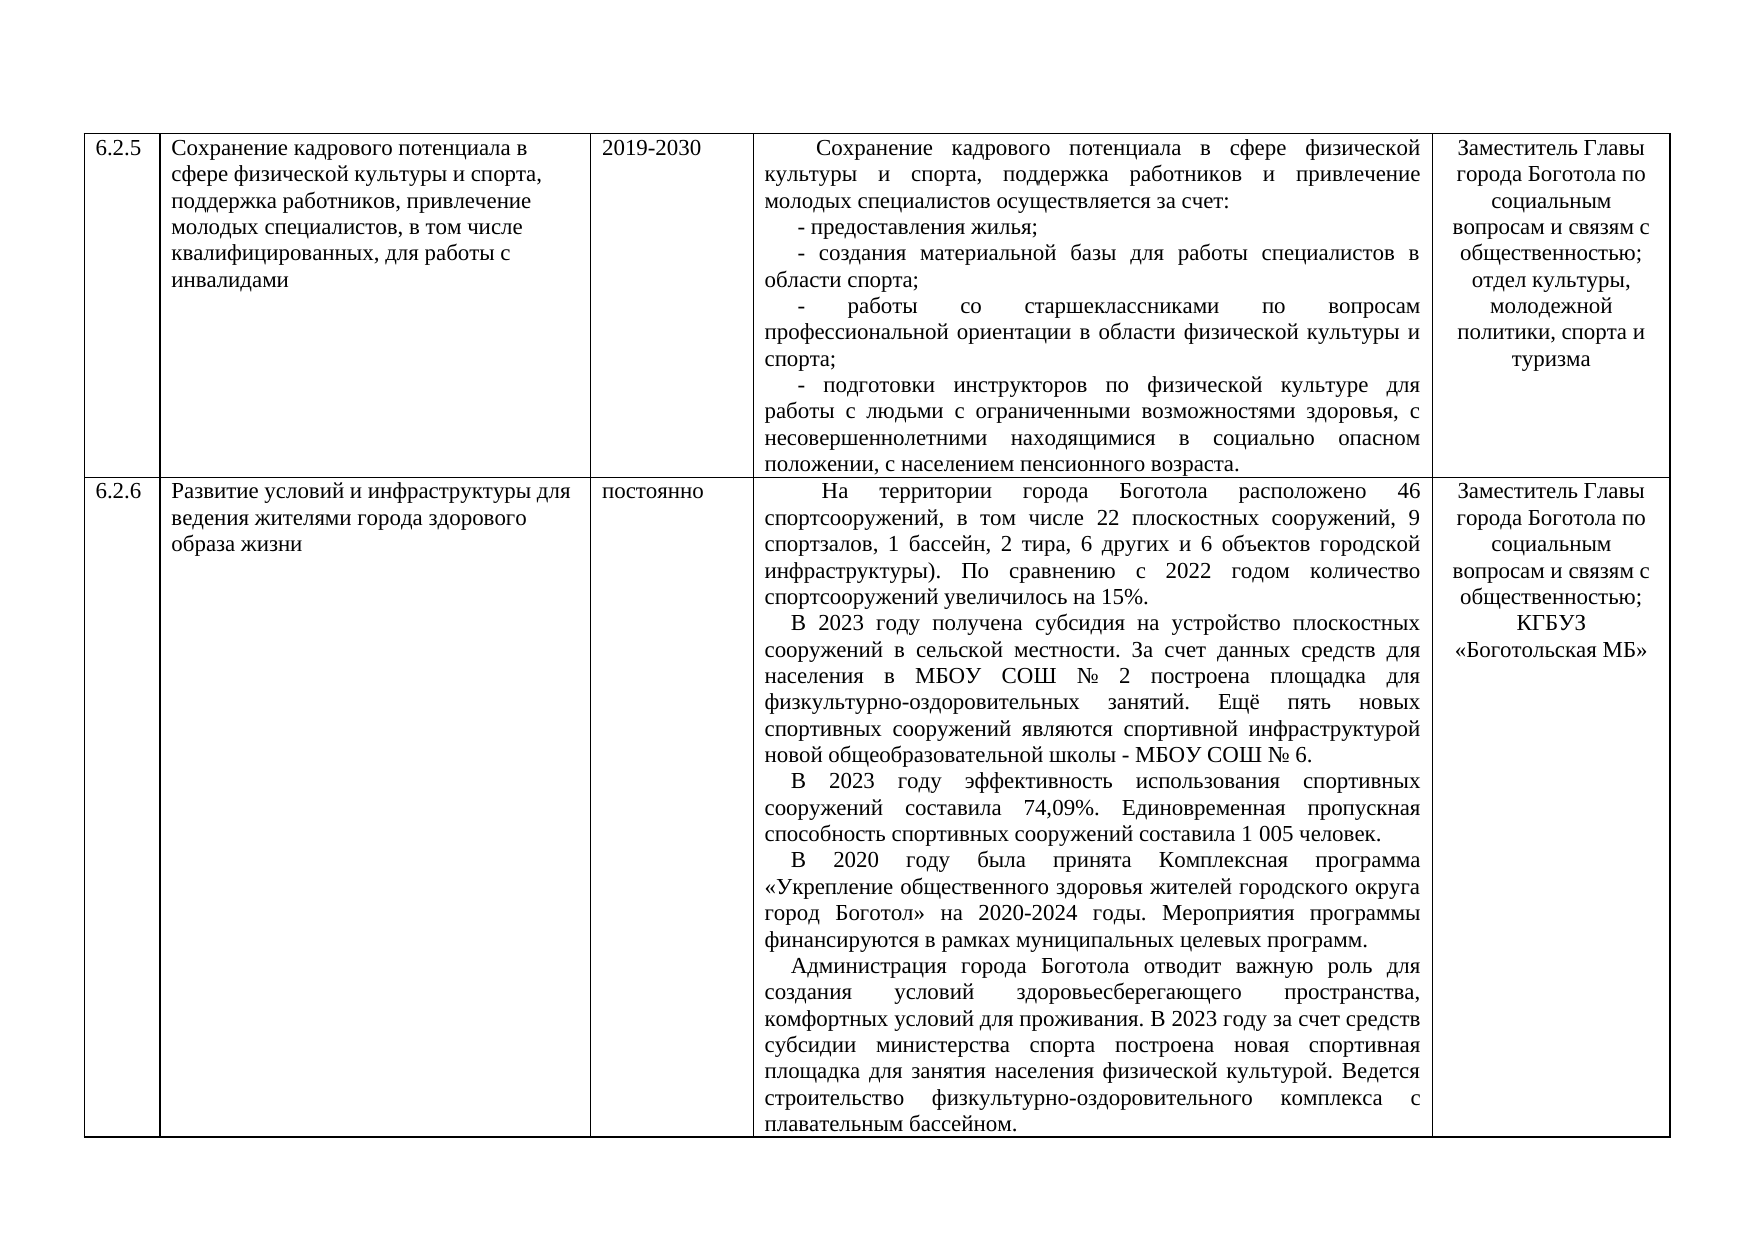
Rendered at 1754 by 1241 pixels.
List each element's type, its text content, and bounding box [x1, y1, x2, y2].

table_cell постоянно [591, 478, 753, 1136]
table_cell 6.2.6 [85, 478, 159, 1136]
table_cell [1433, 478, 1669, 1136]
table_cell 2019-2030 [591, 134, 753, 477]
table_cell 6.2.5 [85, 134, 159, 477]
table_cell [161, 478, 590, 1136]
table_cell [1433, 134, 1669, 477]
table_cell Сохранение кадрового потенциала в сфере физической культуры и спорта, поддержка работников и привлечение молодых специалистов осуществляется за счет: - предоставления жилья; - создания материальной базы для работы специалистов в области спорта; - работы со старшеклассниками по вопросам профессиональной ориентации в области физической культуры и спорта; - подготовки инструкторов по физической культуре для работы с людьми с ограниченными возможностями здоровья, с несовершеннолетними находящимися в социально опасном положении, с населением пенсионного возраста. [754, 134, 1432, 477]
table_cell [754, 478, 1432, 1136]
table_cell Сохранение кадрового потенциала в сфере физической культуры и спорта, поддержка работников, привлечение молодых специалистов, в том числе квалифицированных, для работы с инвалидами [161, 134, 590, 477]
